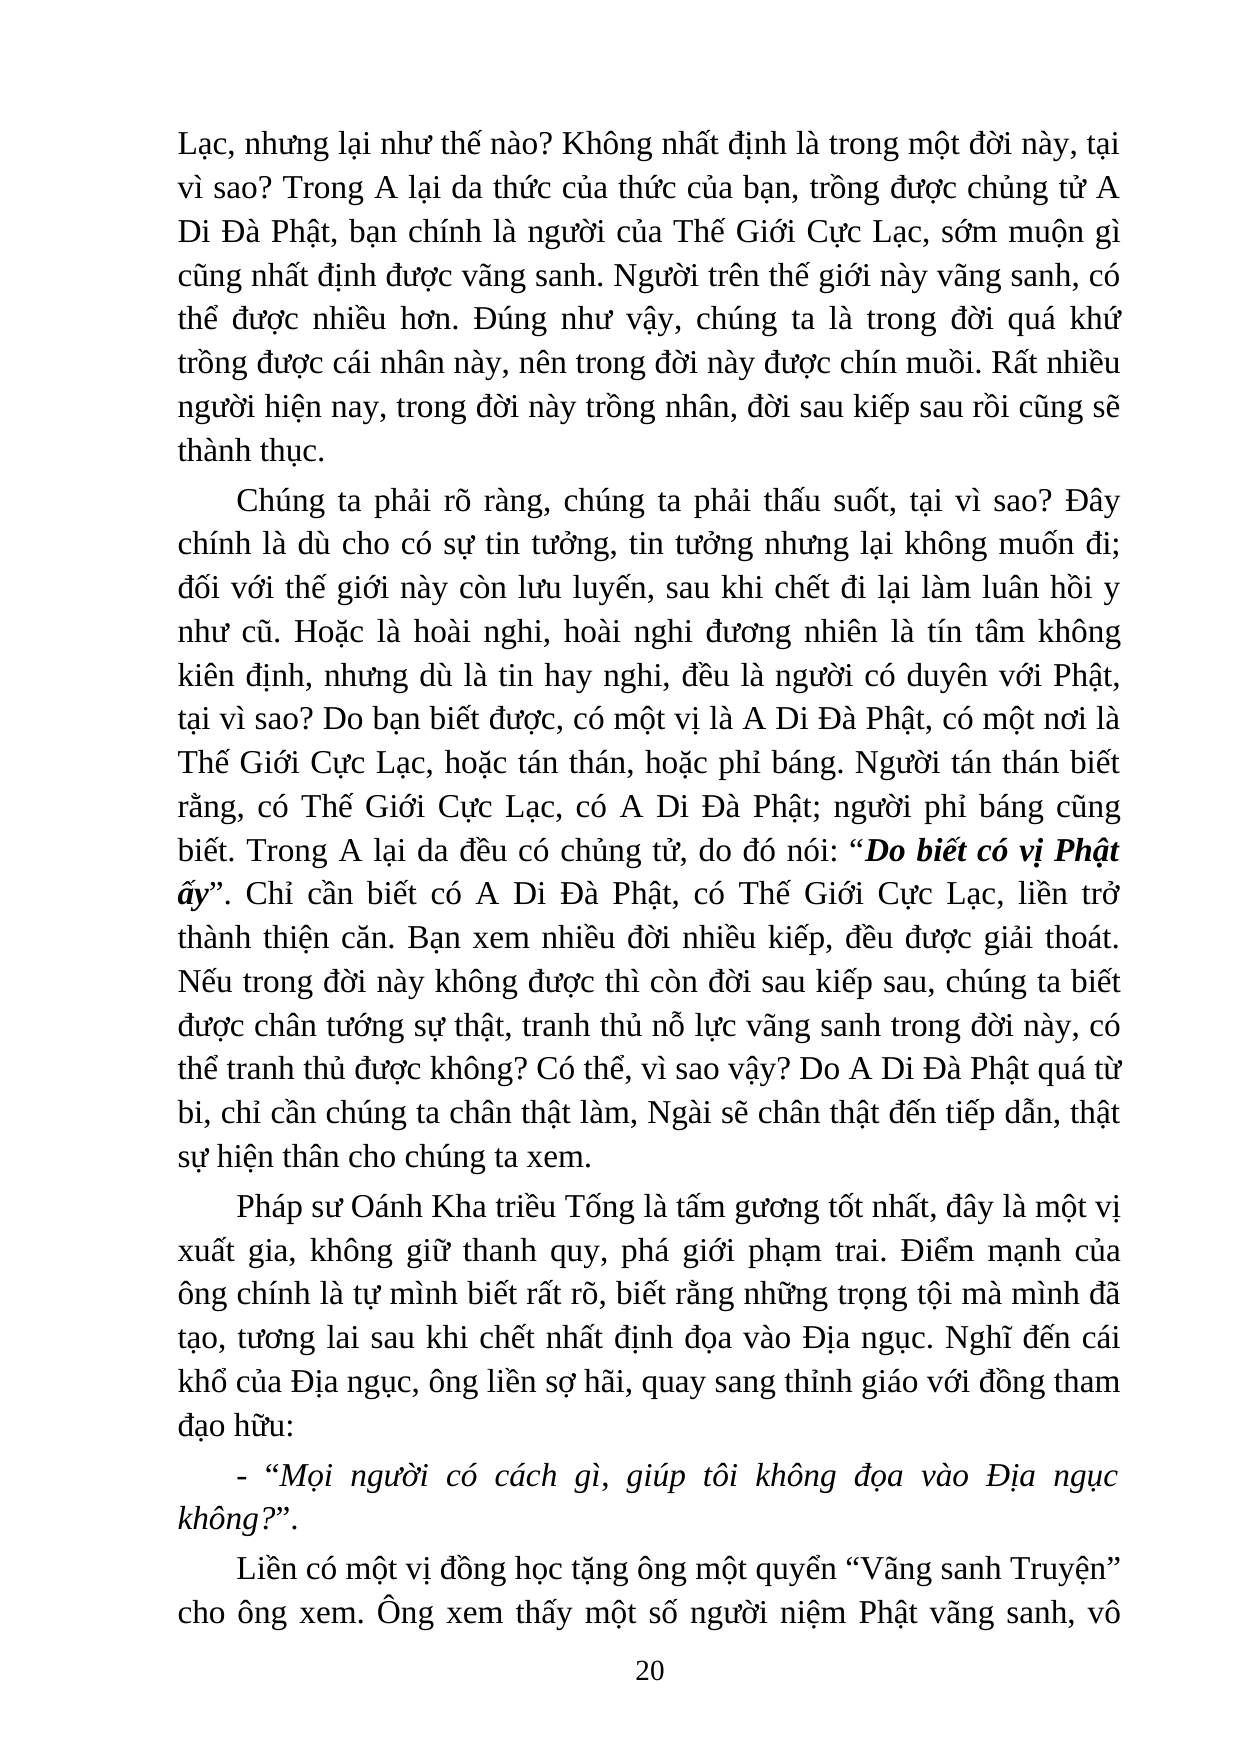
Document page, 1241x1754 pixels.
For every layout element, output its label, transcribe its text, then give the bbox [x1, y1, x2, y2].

text - “Mọi người có cách gì, giúp tôi không đọa vào Địa ngục không?”. [177, 1449, 1122, 1537]
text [177, 118, 1122, 468]
text Chúng ta phải rõ ràng, chúng ta phải thấu suốt, tại vì sao? Đây chính là dù cho có sự tin tưởng, tin tưởng nhưng lại không muốn đi; đối với thế giới này còn lưu luyến, sau khi chết đi lại làm luân hồi y như cũ. Hoặc là hoài nghi, hoài nghi đương nhiên là tín tâm không kiên định, nhưng dù là tin hay nghi, đều là người có duyên với Phật, tại vì sao? Do bạn biết được, có một vị là A Di Đà Phật, có một nơi là Thế Giới Cực Lạc, hoặc tán thán, hoặc phỉ báng. Người tán thán biết rằng, có Thế Giới Cực Lạc, có A Di Đà Phật; người phỉ báng cũng biết. Trong A lại da đều có chủng tử, do đó nói: “Do biết có vị Phật ấy”. Chỉ cần biết có A Di Đà Phật, có Thế Giới Cực Lạc, liền trở thành thiện căn. Bạn xem nhiều đời nhiều kiếp, đều được giải thoát. Nếu trong đời này không được thì còn đời sau kiếp sau, chúng ta biết được chân tướng sự thật, tranh thủ nỗ lực vãng sanh trong đời này, có thể tranh thủ được không? Có thể, vì sao vậy? Do A Di Đà Phật quá từ bi, chỉ cần chúng ta chân thật làm, Ngài sẽ chân thật đến tiếp dẫn, thật sự hiện thân cho chúng ta xem. [177, 474, 1122, 1174]
text Pháp sư Oánh Kha triều Tống là tấm gương tốt nhất, đây là một vị xuất gia, không giữ thanh quy, phá giới phạm trai. Điểm mạnh của ông chính là tự mình biết rất rõ, biết rằng những trọng tội mà mình đã tạo, tương lai sau khi chết nhất định đọa vào Địa ngục. Nghĩ đến cái khổ của Địa ngục, ông liền sợ hãi, quay sang thỉnh giáo với đồng tham đạo hữu: [177, 1181, 1122, 1443]
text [177, 1543, 1122, 1631]
